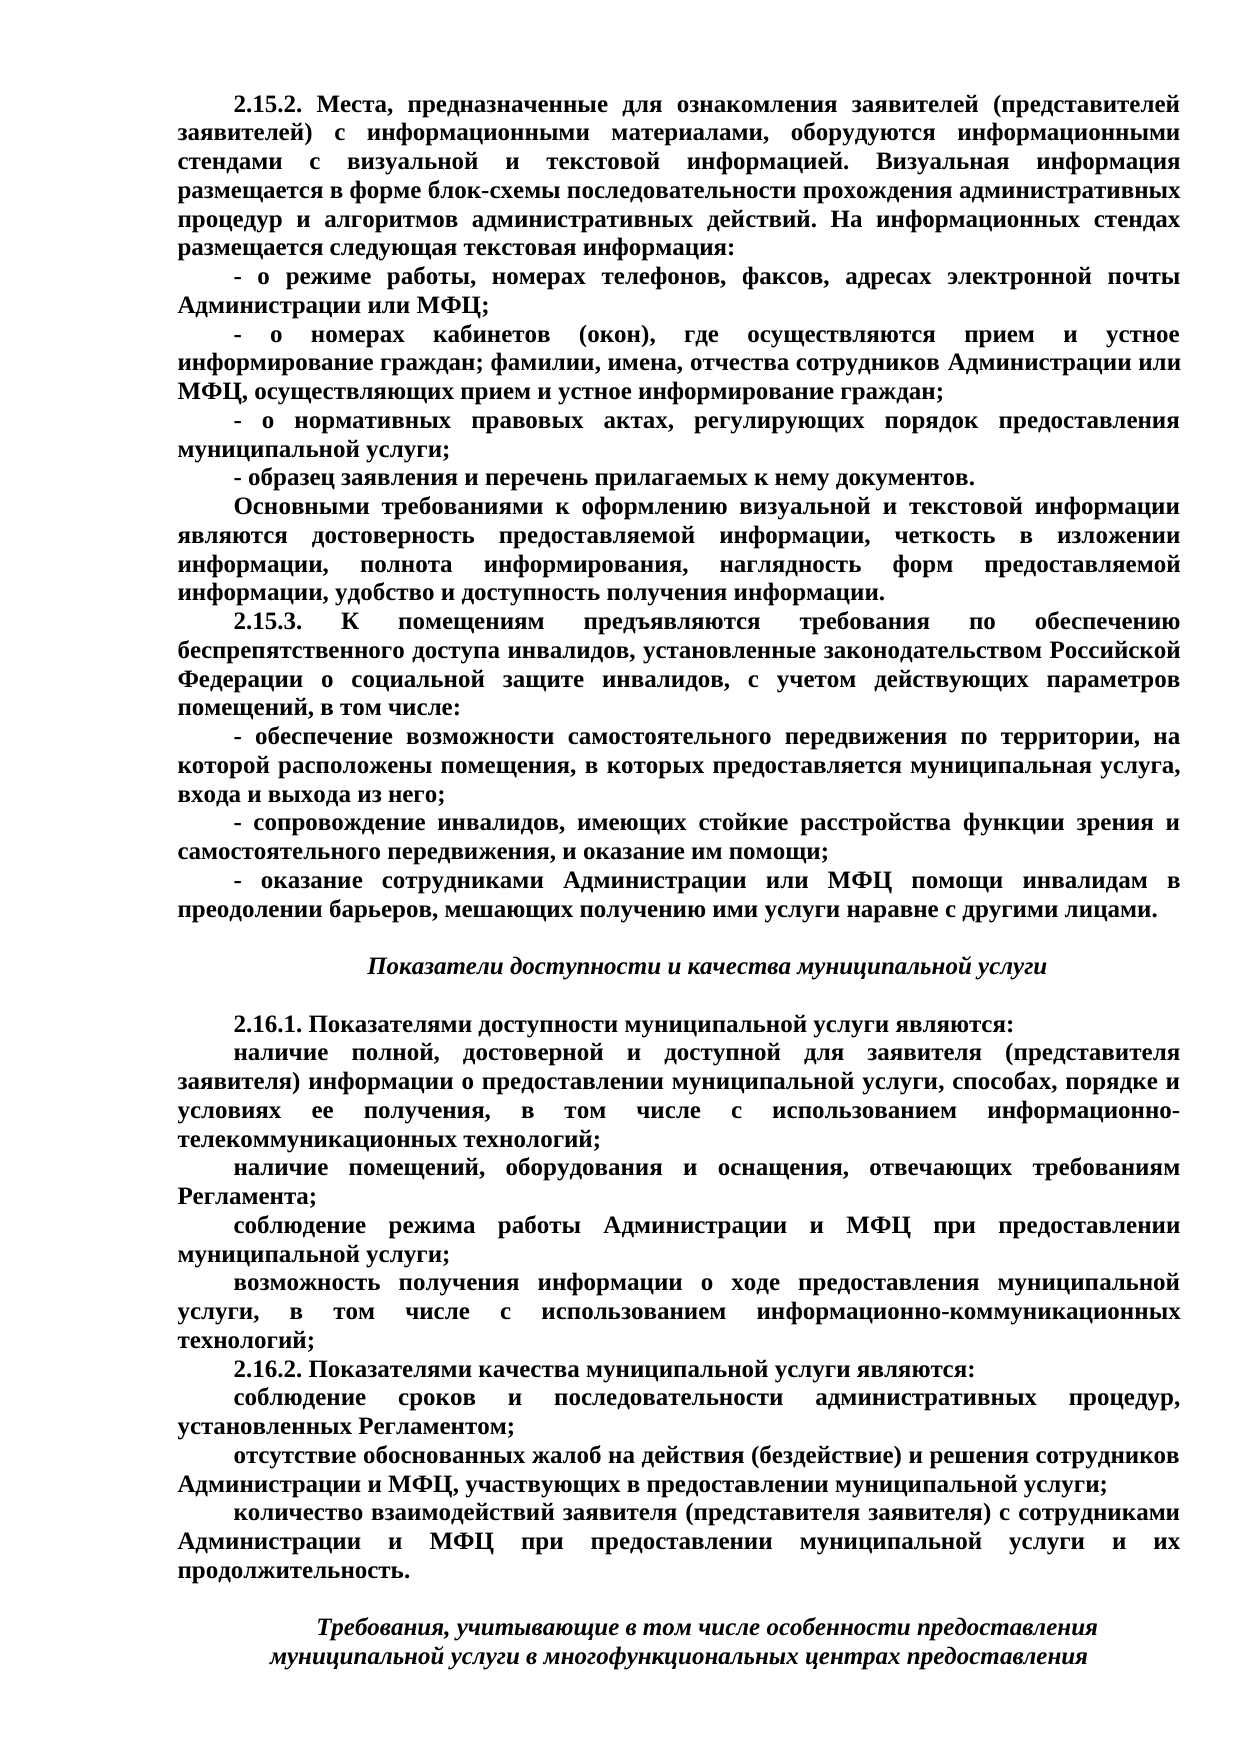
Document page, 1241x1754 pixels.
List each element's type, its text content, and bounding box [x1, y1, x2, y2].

text 2.16.1. Показателями доступности муниципальной услуги являются: [177, 1009, 1181, 1037]
text Показатели доступности и качества муниципальной услуги [177, 951, 1181, 980]
text - образец заявления и перечень прилагаемых к нему документов. [177, 462, 1181, 491]
text - обеспечение возможности самостоятельного передвижения по территории, на которой расположены помещения, в которых предоставляется муниципальная услуга, входа и выхода из него; [177, 721, 1181, 807]
text - оказание сотрудниками Администрации или МФЦ помощи инвалидам в преодолении барьеров, мешающих получению ими услуги наравне с другими лицами. [177, 865, 1181, 922]
text возможность получения информации о ходе предоставления муниципальной услуги, в том числе с использованием информационно-коммуникационных технологий; [177, 1267, 1181, 1354]
text 2.16.2. Показателями качества муниципальной услуги являются: [177, 1354, 1181, 1382]
text 2.15.2. Места, предназначенные для ознакомления заявителей (представителей заявителей) с информационными материалами, оборудуются информационными стендами с визуальной и текстовой информацией. Визуальная информация размещается в форме блок-схемы последовательности прохождения административных процедур и алгоритмов административных действий. На информационных стендах размещается следующая текстовая информация: [177, 89, 1181, 261]
text Основными требованиями к оформлению визуальной и текстовой информации являются достоверность предоставляемой информации, четкость в изложении информации, полнота информирования, наглядность форм предоставляемой информации, удобство и доступность получения информации. [177, 491, 1181, 606]
text количество взаимодействий заявителя (представителя заявителя) с сотрудниками Администрации и МФЦ при предоставлении муниципальной услуги и их продолжительность. [177, 1497, 1181, 1584]
text наличие помещений, оборудования и оснащения, отвечающих требованиям Регламента; [177, 1152, 1181, 1210]
text 2.15.3. К помещениям предъявляются требования по обеспечению беспрепятственного доступа инвалидов, установленные законодательством Российской Федерации о социальной защите инвалидов, с учетом действующих параметров помещений, в том числе: [177, 606, 1181, 721]
text - о режиме работы, номерах телефонов, факсов, адресах электронной почты Администрации или МФЦ; [177, 261, 1181, 319]
text - о номерах кабинетов (окон), где осуществляются прием и устное информирование граждан; фамилии, имена, отчества сотрудников Администрации или МФЦ, осуществляющих прием и устное информирование граждан; [177, 319, 1181, 405]
text отсутствие обоснованных жалоб на действия (бездействие) и решения сотрудников Администрации и МФЦ, участвующих в предоставлении муниципальной услуги; [177, 1440, 1181, 1497]
text - сопровождение инвалидов, имеющих стойкие расстройства функции зрения и самостоятельного передвижения, и оказание им помощи; [177, 807, 1181, 865]
text соблюдение сроков и последовательности административных процедур, установленных Регламентом; [177, 1382, 1181, 1440]
text - о нормативных правовых актах, регулирующих порядок предоставления муниципальной услуги; [177, 405, 1181, 462]
text наличие полной, достоверной и доступной для заявителя (представителя заявителя) информации о предоставлении муниципальной услуги, способах, порядке и условиях ее получения, в том числе с использованием информационно-телекоммуникационных технологий; [177, 1037, 1181, 1152]
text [177, 1612, 1181, 1670]
text соблюдение режима работы Администрации и МФЦ при предоставлении муниципальной услуги; [177, 1210, 1181, 1267]
